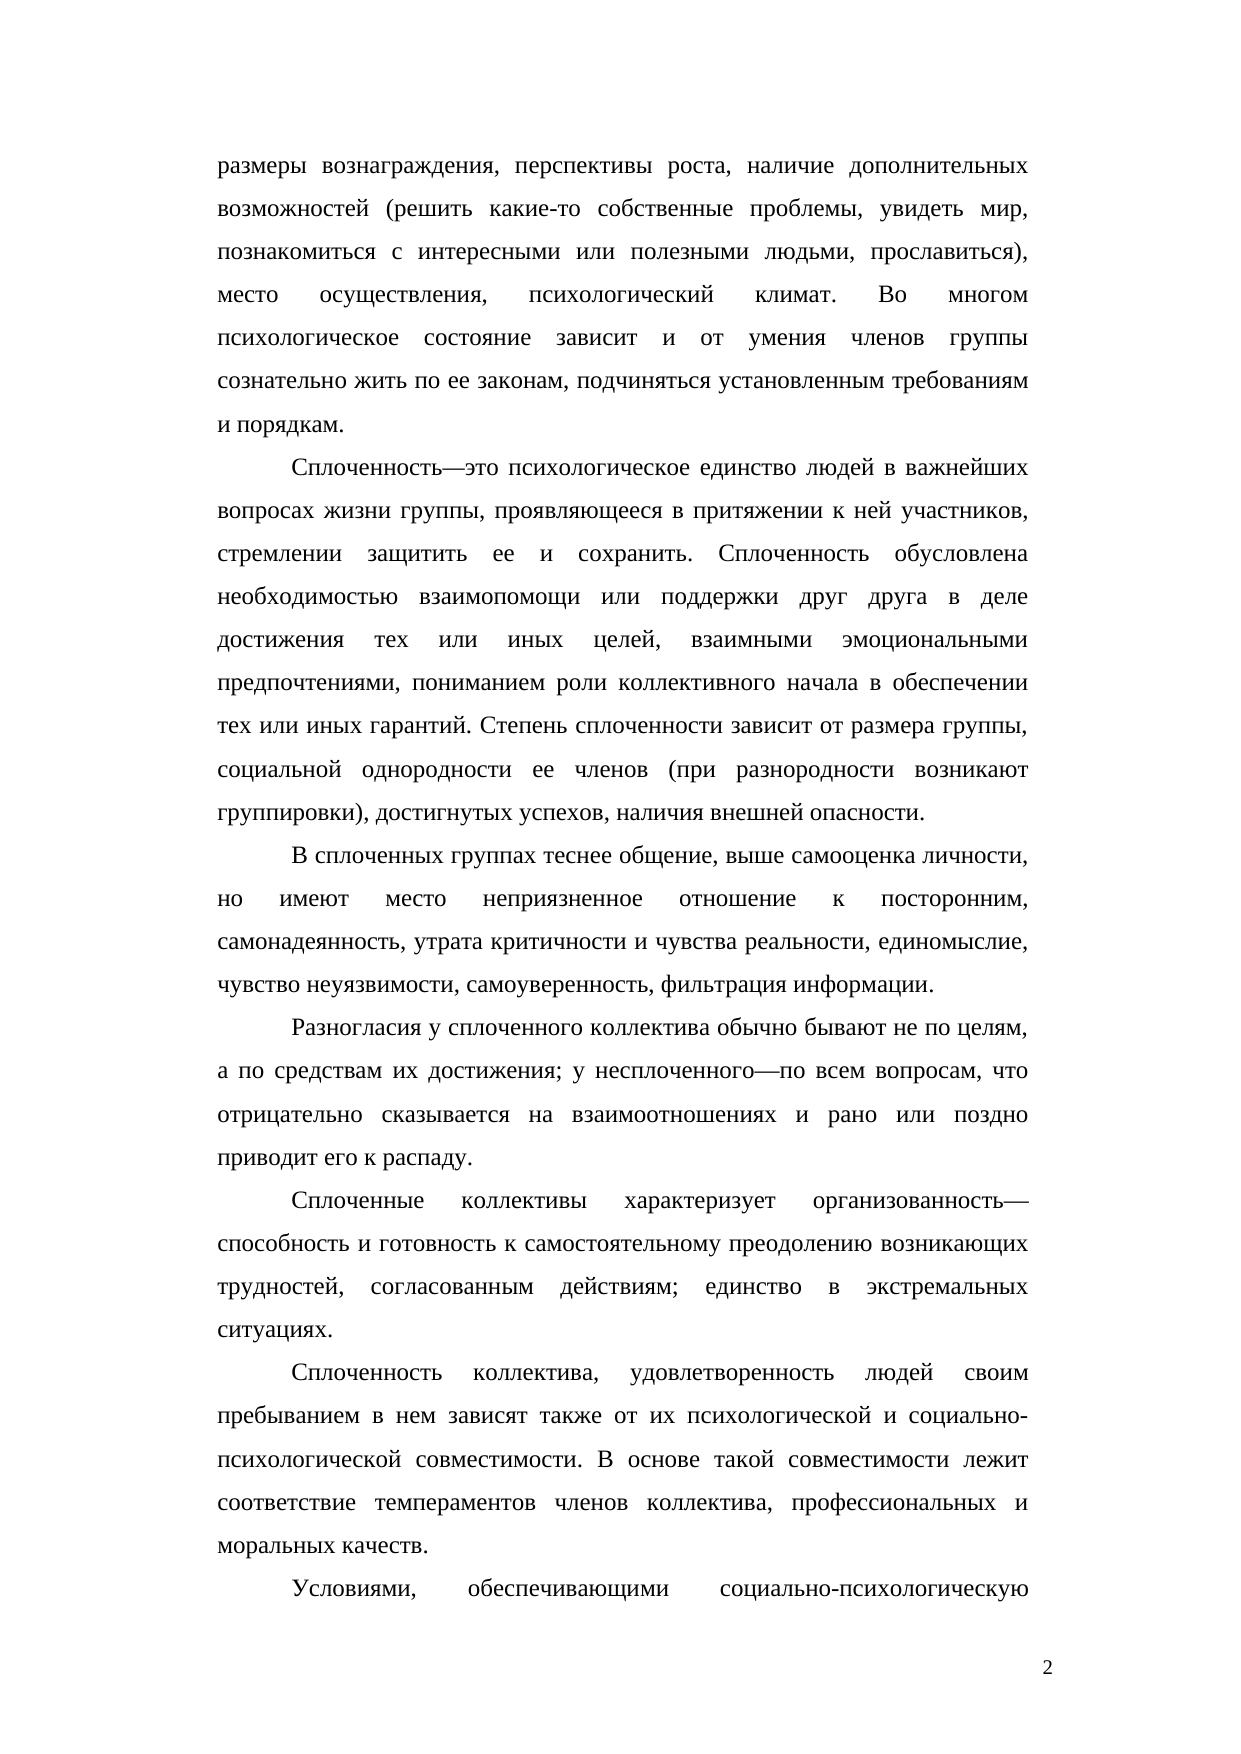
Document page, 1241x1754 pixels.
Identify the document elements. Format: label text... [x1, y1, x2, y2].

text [217, 150, 1029, 437]
text Разногласия у сплоченного коллектива обычно бывают не по целям, а по средствам их достижения; у несплоченного—по всем вопросам, что отрицательно сказывается на взаимоотношениях и рано или поздно приводит его к распаду. [217, 1012, 1029, 1171]
text Сплоченность—это психологическое единство людей в важнейших вопросах жизни группы, проявляющееся в притяжении к ней участников, стремлении защитить ее и сохранить. Сплоченность обусловлена необходимостью взаимопомощи или поддержки друг друга в деле достижения тех или иных целей, взаимными эмоциональными предпочтениями, пониманием роли коллективного начала в обеспечении тех или иных гарантий. Степень сплоченности зависит от размера группы, социальной однородности ее членов (при разнородности возникают группировки), достигнутых успехов, наличия внешней опасности. [217, 452, 1029, 826]
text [217, 1573, 1029, 1602]
text Сплоченность коллектива, удовлетворенность людей своим пребыванием в нем зависят также от их психологической и социально-психологической совместимости. В основе такой совместимости лежит соответствие темпераментов членов коллектива, профессиональных и моральных качеств. [217, 1357, 1029, 1559]
text В сплоченных группах теснее общение, выше самооценка личности, но имеют место неприязненное отношение к посторонним, самонадеянность, утрата критичности и чувства реальности, единомыслие, чувство неуязвимости, самоуверенность, фильтрация информации. [217, 840, 1029, 998]
text Сплоченные коллективы характеризует организованность—способность и готовность к самостоятельному преодолению возникающих трудностей, согласованным действиям; единство в экстремальных ситуациях. [217, 1185, 1029, 1343]
